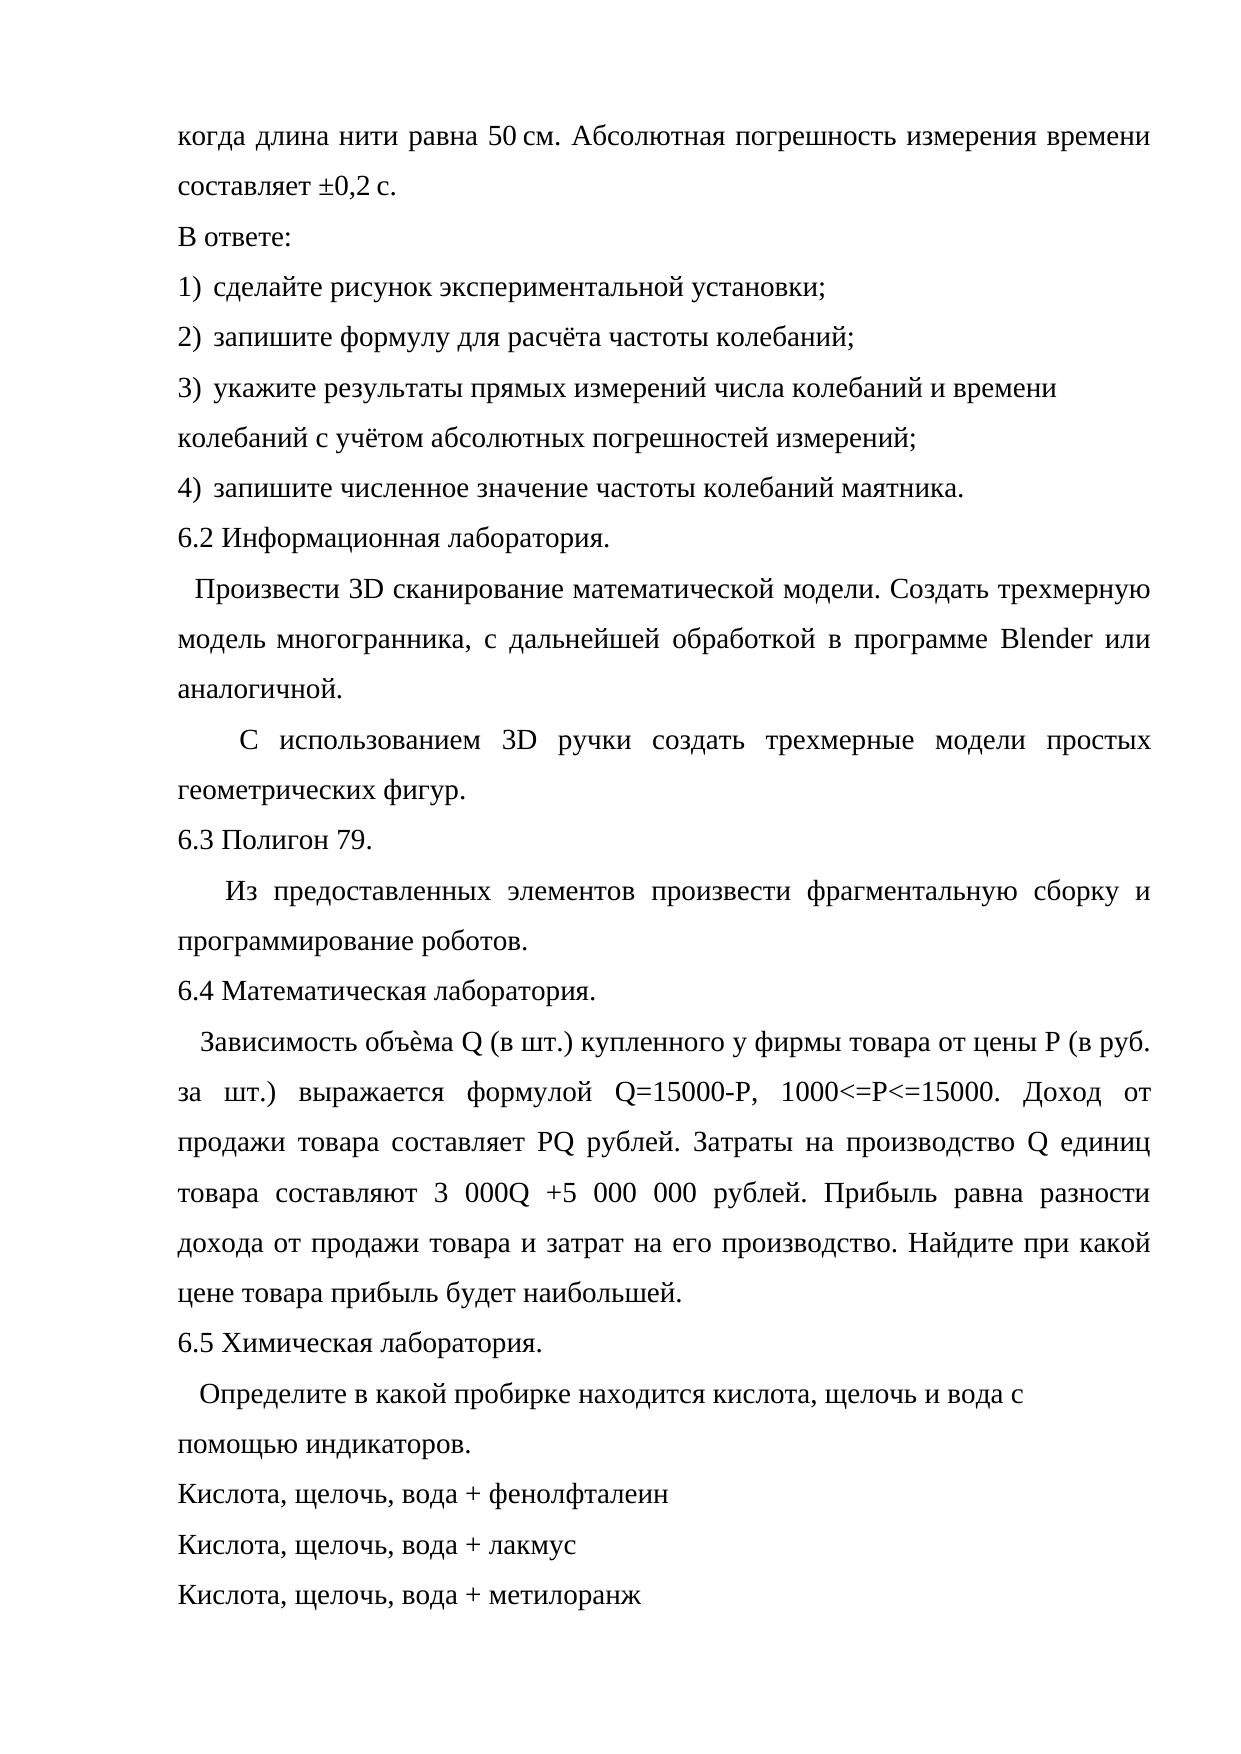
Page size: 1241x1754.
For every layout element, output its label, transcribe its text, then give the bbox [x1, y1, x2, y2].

text Из предоставленных элементов произвести фрагментальную сборку и программирование роботов. [177, 873, 1152, 957]
text Кислота, щелочь, вода + лакмус [177, 1527, 1152, 1560]
text 6.3 Полигон 79. [177, 822, 1152, 856]
text Кислота, щелочь, вода + фенолфталеин [177, 1477, 1152, 1510]
text Произвести 3D сканирование математической модели. Создать трехмерную модель многогранника, с дальнейшей обработкой в программе Blender или аналогичной. [177, 571, 1152, 705]
text Определите в какой пробирке находится кислота, щелочь и вода с помощью индикаторов. [177, 1376, 1152, 1460]
text 6.4 Математическая лаборатория. [177, 973, 1152, 1007]
text В ответе: [177, 219, 1152, 252]
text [177, 118, 1152, 202]
text 3) укажите результаты прямых измерений числа колебаний и времени колебаний с учётом абсолютных погрешностей измерений; [177, 370, 1152, 453]
text 2) запишите формулу для расчёта частоты колебаний; [177, 319, 1152, 353]
text 6.5 Химическая лаборатория. [177, 1326, 1152, 1359]
text 6.2 Информационная лаборатория. [177, 521, 1152, 554]
text 1) сделайте рисунок экспериментальной установки; [177, 269, 1152, 303]
text С использованием 3D ручки создать трехмерные модели простых геометрических фигур. [177, 722, 1152, 806]
text Зависимость объѐма Q (в шт.) купленного у фирмы товара от цены Р (в руб. за шт.) выражается формулой Q=15000-P, 1000<=P<=15000. Доход от продажи товара составляет РQ рублей. Затраты на производство Q единиц товара составляют 3 000Q +5 000 000 рублей. Прибыль равна разности дохода от продажи товара и затрат на его производство. Найдите при какой цене товара прибыль будет наибольшей. [177, 1024, 1152, 1309]
text Кислота, щелочь, вода + метилоранж [177, 1577, 1152, 1611]
text 4) запишите численное значение частоты колебаний маятника. [177, 470, 1152, 504]
